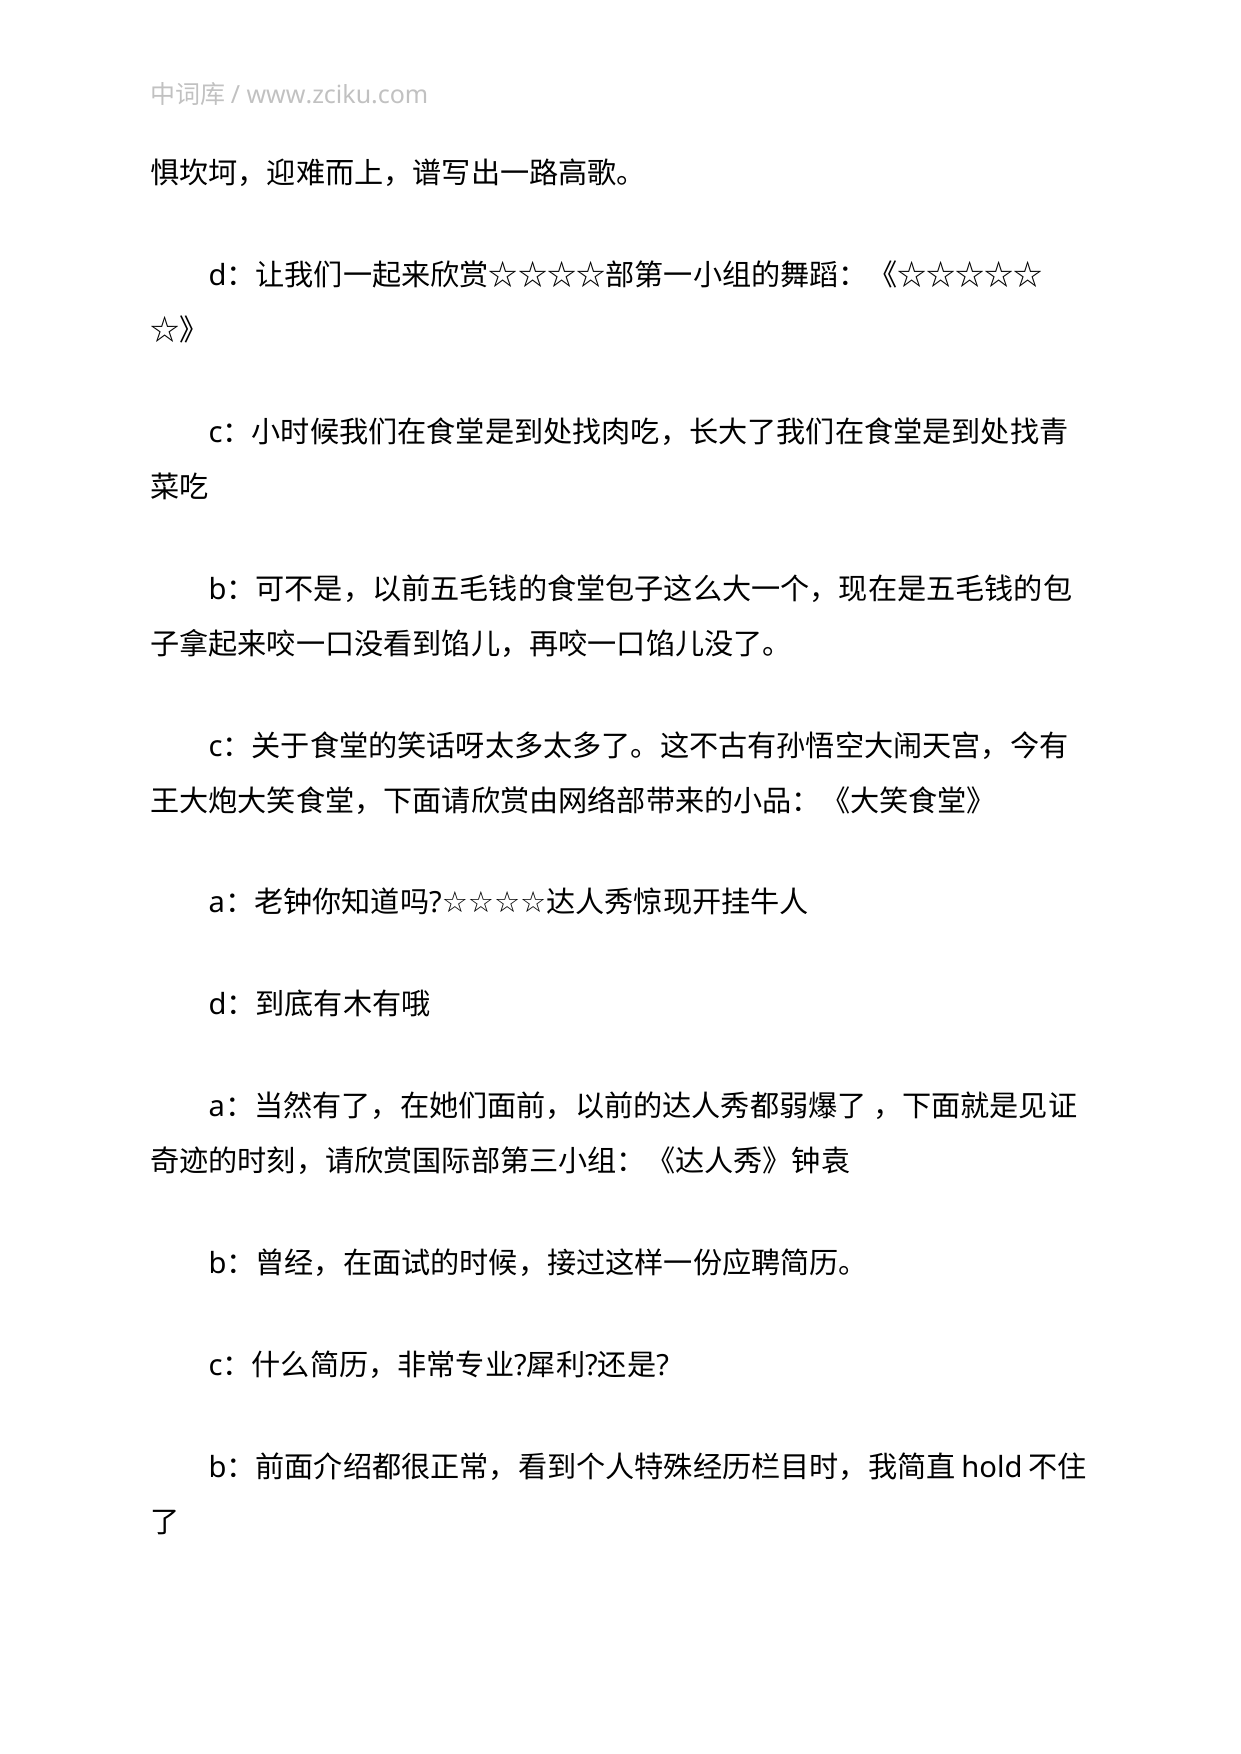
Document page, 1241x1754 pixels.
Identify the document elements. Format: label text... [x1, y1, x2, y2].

text d：到底有木有哦 [150, 981, 1090, 1023]
text a：当然有了，在她们面前，以前的达人秀都弱爆了 ，下面就是见证奇迹的时刻，请欣赏国际部第三小组：《达人秀》钟袁 [150, 1083, 1090, 1180]
text c：什么简历，非常专业?犀利?还是? [150, 1342, 1090, 1384]
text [150, 150, 1090, 192]
text d：让我们一起来欣赏☆☆☆☆部第一小组的舞蹈：《☆☆☆☆☆☆》 [150, 252, 1090, 349]
text c：小时候我们在食堂是到处找肉吃，长大了我们在食堂是到处找青菜吃 [150, 408, 1090, 506]
text b：曾经，在面试的时候，接过这样一份应聘简历。 [150, 1239, 1090, 1282]
text c：关于食堂的笑话呀太多太多了。这不古有孙悟空大闹天宫，今有王大炮大笑食堂，下面请欣赏由网络部带来的小品：《大笑食堂》 [150, 722, 1090, 819]
text b：前面介绍都很正常，看到个人特殊经历栏目时，我简直hold不住了 [150, 1443, 1090, 1541]
text b：可不是，以前五毛钱的食堂包子这么大一个，现在是五毛钱的包子拿起来咬一口没看到馅儿，再咬一口馅儿没了。 [150, 565, 1090, 663]
text a：老钟你知道吗?☆☆☆☆达人秀惊现开挂牛人 [150, 879, 1090, 921]
